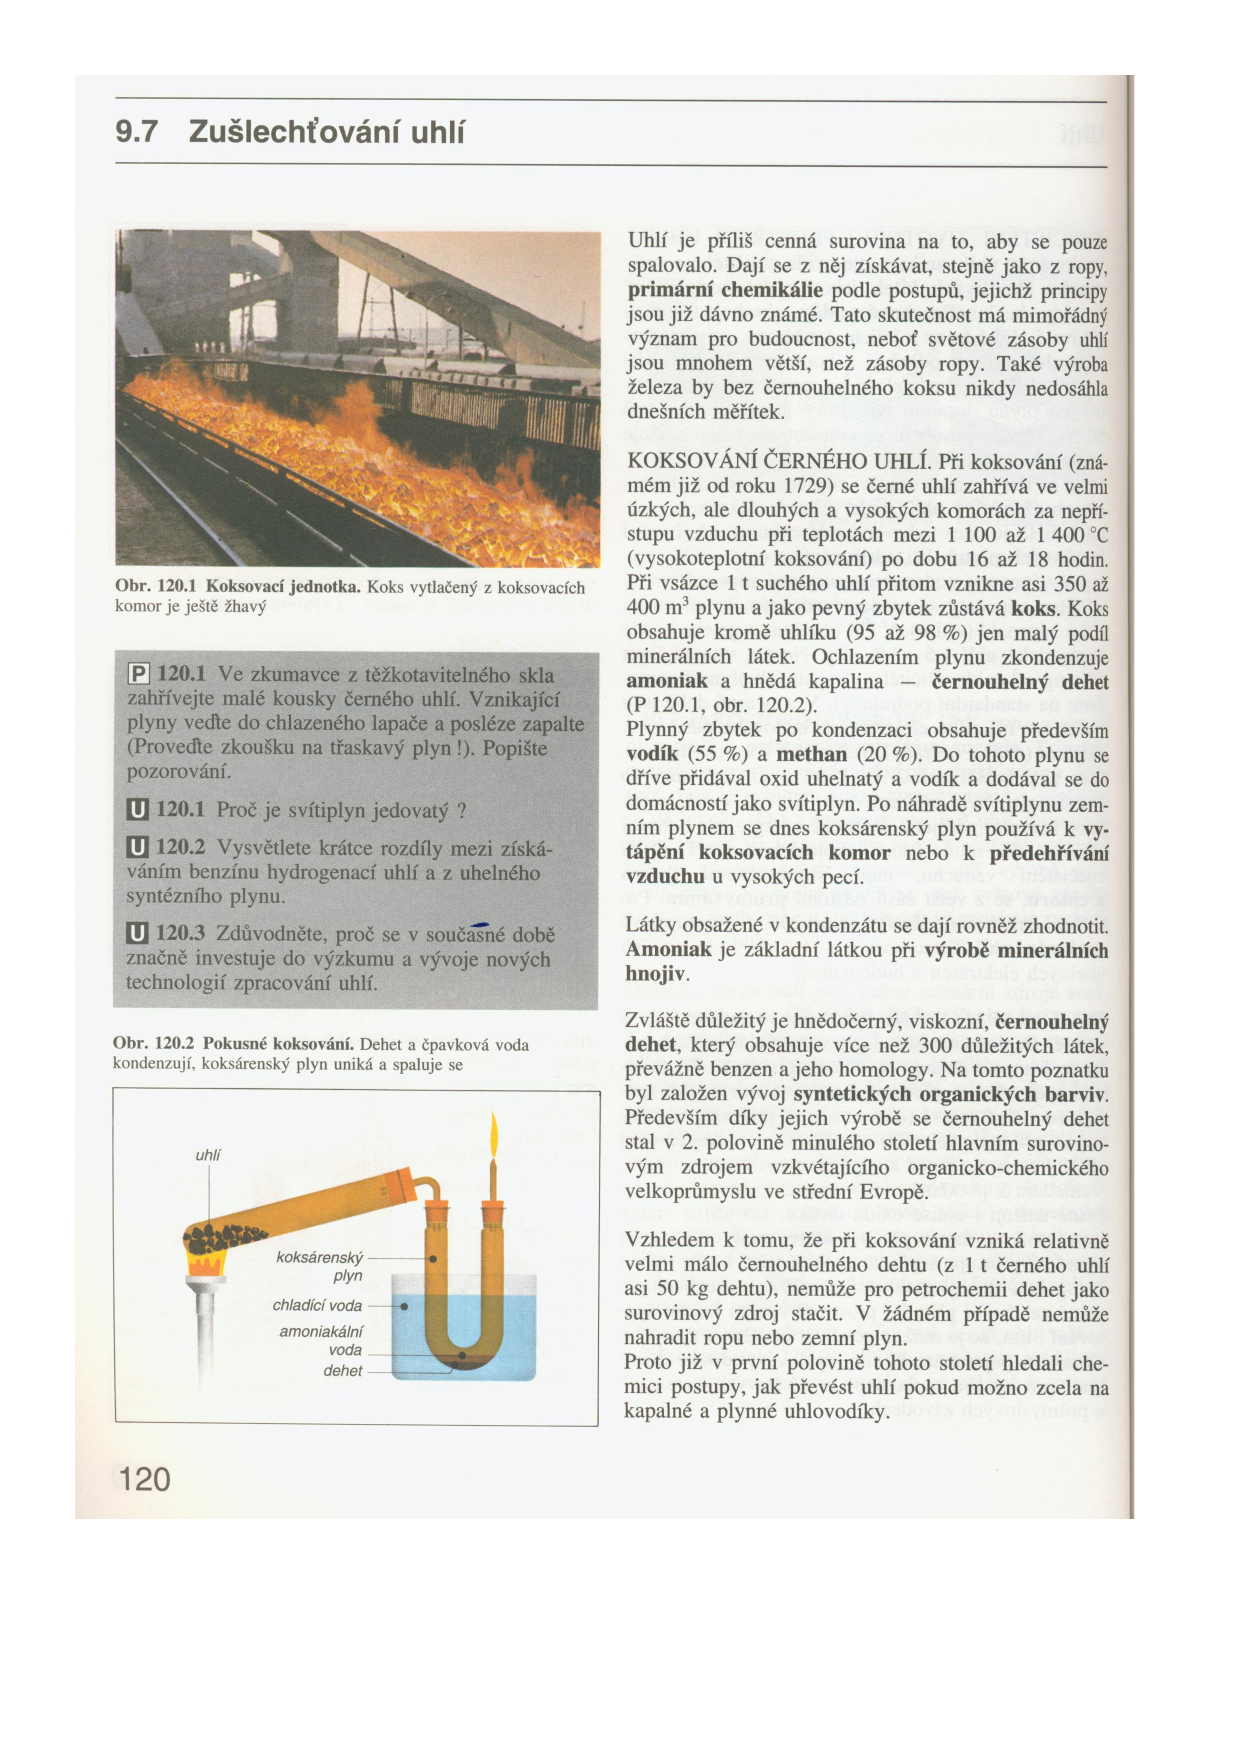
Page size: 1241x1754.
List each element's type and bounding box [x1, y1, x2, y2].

picture [75, 75, 1135, 1519]
